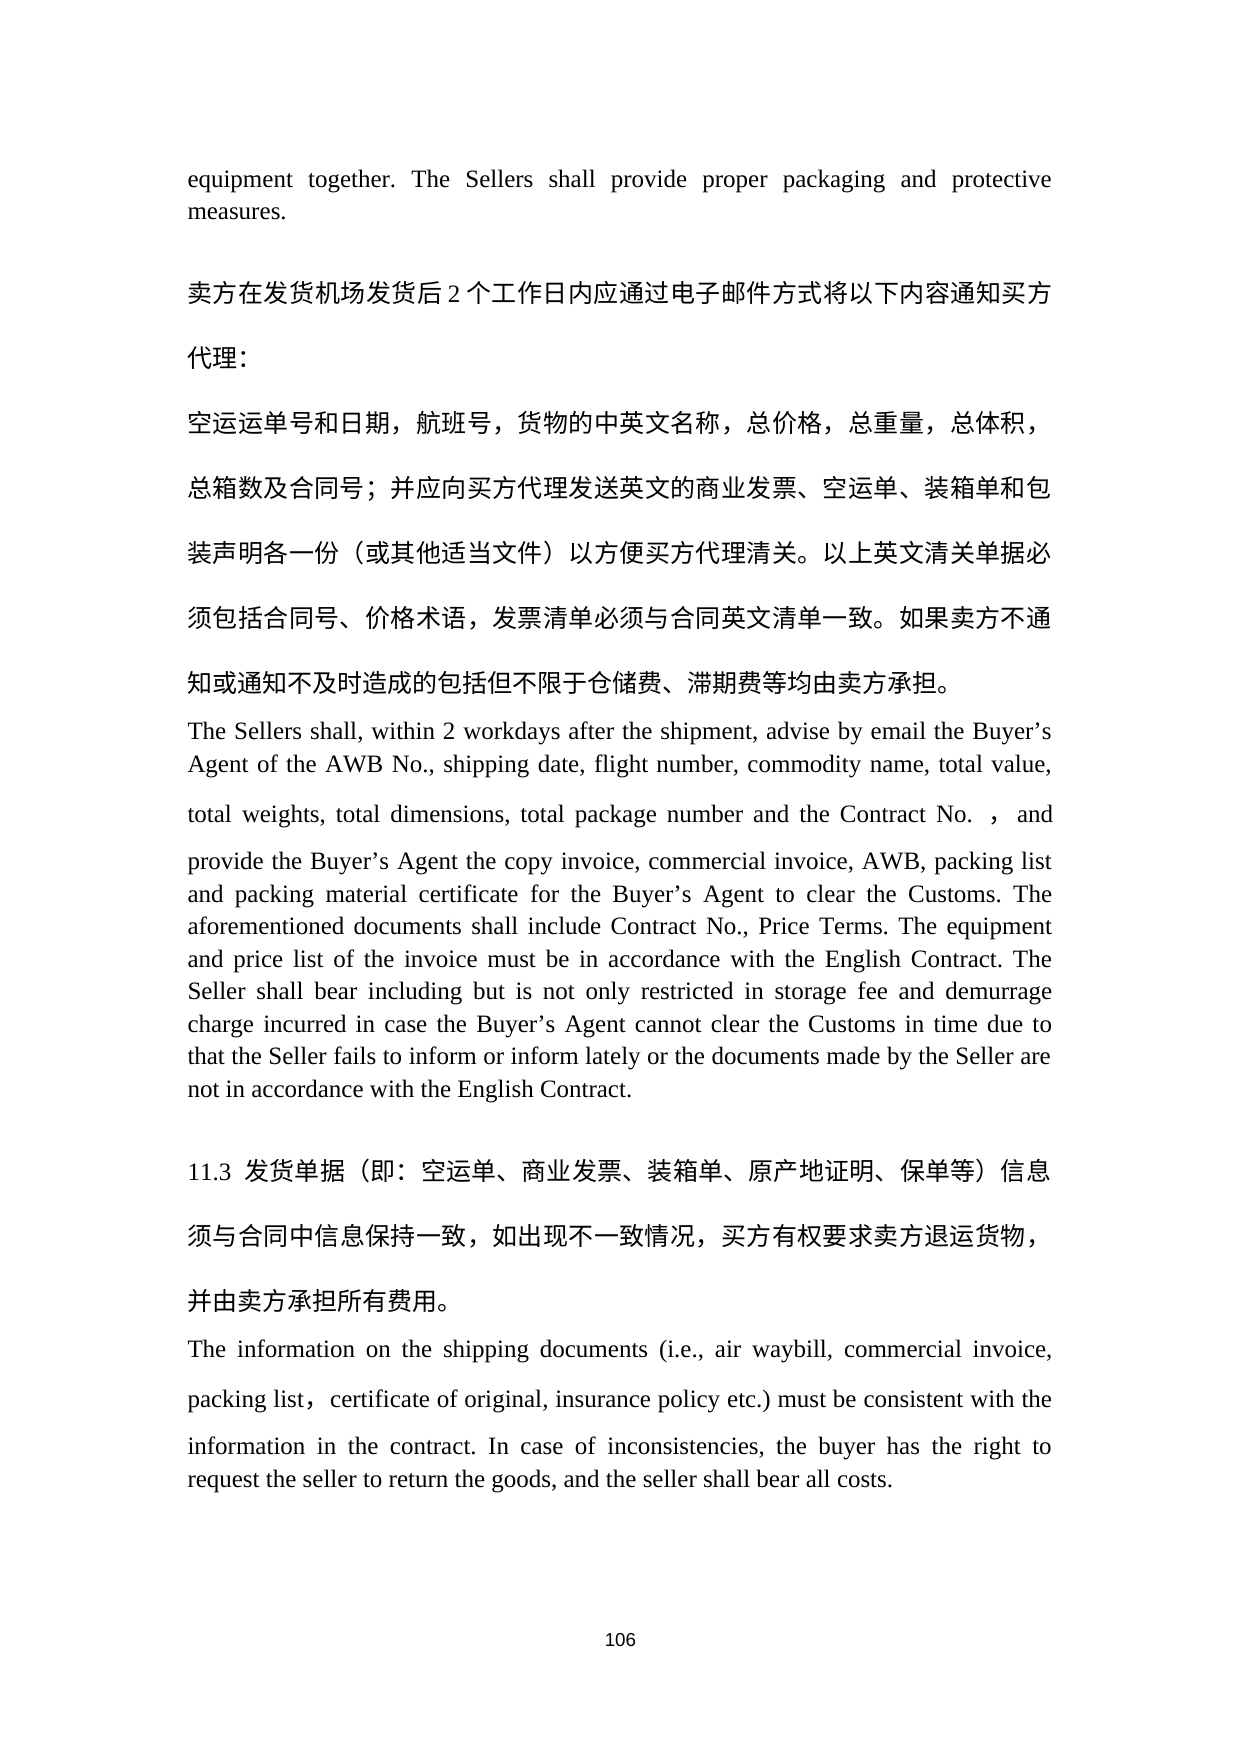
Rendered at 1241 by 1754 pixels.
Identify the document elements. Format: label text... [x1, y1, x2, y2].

text 11.3 发货单据（即：空运单、商业发票、装箱单、原产地证明、保单等）信息须与合同中信息保持一致，如出现不一致情况，买方有权要求卖方退运货物，并由卖方承担所有费用。 [187, 1137, 1053, 1332]
text 空运运单号和日期，航班号，货物的中英文名称，总价格，总重量，总体积，总箱数及合同号；并应向买方代理发送英文的商业发票、空运单、装箱单和包装声明各一份（或其他适当文件）以方便买方代理清关。以上英文清关单据必须包括合同号、价格术语，发票清单必须与合同英文清单一致。如果卖方不通知或通知不及时造成的包括但不限于仓储费、滞期费等均由卖方承担。 [187, 389, 1053, 714]
text The Sellers shall, within 2 workdays after the shipment, advise by email the Buyer’s Agent of the AWB No., shipping date, flight number, commodity name, total value, total weights, total dimensions, total package number and the Contract No. ，and provide the Buyer’s Agent the copy invoice, commercial invoice, AWB, packing list and packing material certificate for the Buyer’s Agent to clear the Customs. The aforementioned documents shall include Contract No., Price Terms. The equipment and price list of the invoice must be in accordance with the English Contract. The Seller shall bear including but is not only restricted in storage fee and demurrage charge incurred in case the Buyer’s Agent cannot clear the Customs in time due to that the Seller fails to inform or inform lately or the documents made by the Seller are not in accordance with the English Contract. [187, 714, 1053, 1104]
text The information on the shipping documents (i.e., air waybill, commercial invoice, packing list，certificate of original, insurance policy etc.) must be consistent with the information in the contract. In case of inconsistencies, the buyer has the right to request the seller to return the goods, and the seller shall bear all costs. [187, 1332, 1053, 1494]
text 卖方在发货机场发货后2个工作日内应通过电子邮件方式将以下内容通知买方代理： [187, 259, 1053, 389]
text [187, 162, 1053, 227]
